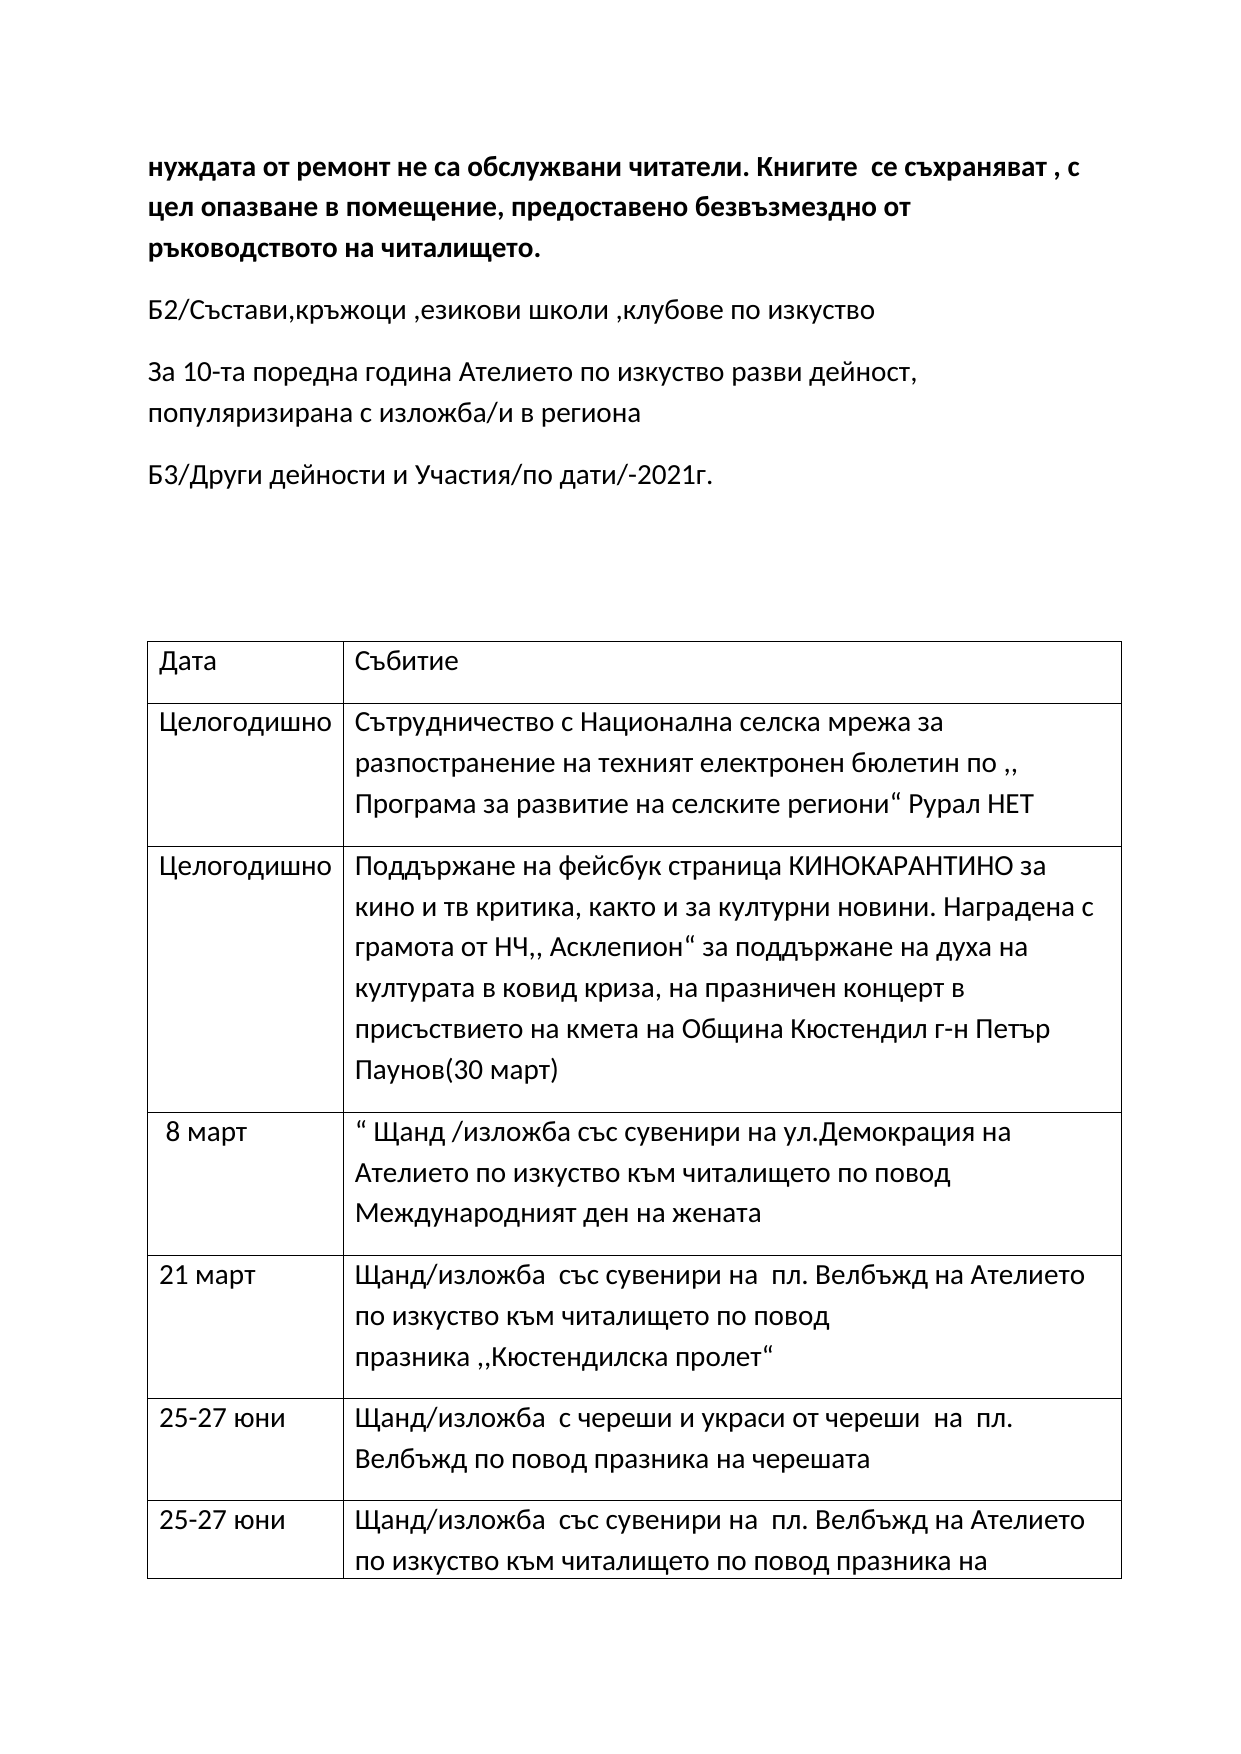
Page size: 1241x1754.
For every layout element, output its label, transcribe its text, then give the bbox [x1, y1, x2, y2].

table_cell 21 март [148, 1256, 343, 1398]
table_cell “ Щанд /изложба със сувенири на ул.Демокрация на Ателието по изкуство към читалището по повод Международният ден на жената [344, 1113, 1121, 1255]
table_cell Поддържане на фейсбук страница КИНОКАРАНТИНО за кино и тв критика, както и за културни новини. Наградена с грамота от НЧ,, Асклепион“ за поддържане на духа на културата в ковид криза, на празничен концерт в присъствието на кмета на Община Кюстендил г-н Петър Паунов(30 март) [344, 847, 1121, 1112]
table_cell Сътрудничество с Национална селска мрежа за разпостранение на техният електронен бюлетин по ,, Програма за развитие на селските региони“ Рурал НЕТ [344, 704, 1121, 846]
table_cell 25-27 юни [148, 1501, 343, 1578]
table_cell 8 март [148, 1113, 343, 1255]
table_header Дата [148, 642, 343, 702]
table_cell Целогодишно [148, 847, 343, 1112]
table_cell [344, 1501, 1121, 1578]
table_header Събитие [344, 642, 1121, 702]
table_cell Щанд/изложба с череши и украси от череши на пл. Велбъжд по повод празника на черешата [344, 1399, 1121, 1500]
text За 10-та поредна година Ателието по изкуство разви дейност, популяризирана с изложба/и в региона [148, 353, 1093, 429]
table_cell 25-27 юни [148, 1399, 343, 1500]
text Б3/Други дейности и Участия/по дати/-2021г. [148, 456, 1093, 491]
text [148, 148, 1093, 265]
table_cell Целогодишно [148, 704, 343, 846]
table_cell Щанд/изложба със сувенири на пл. Велбъжд на Ателието по изкуство към читалището по повод празника ,,Кюстендилска пролет“ [344, 1256, 1121, 1398]
text Б2/Състави,кръжоци ,езикови школи ,клубове по изкуство [148, 291, 1093, 327]
